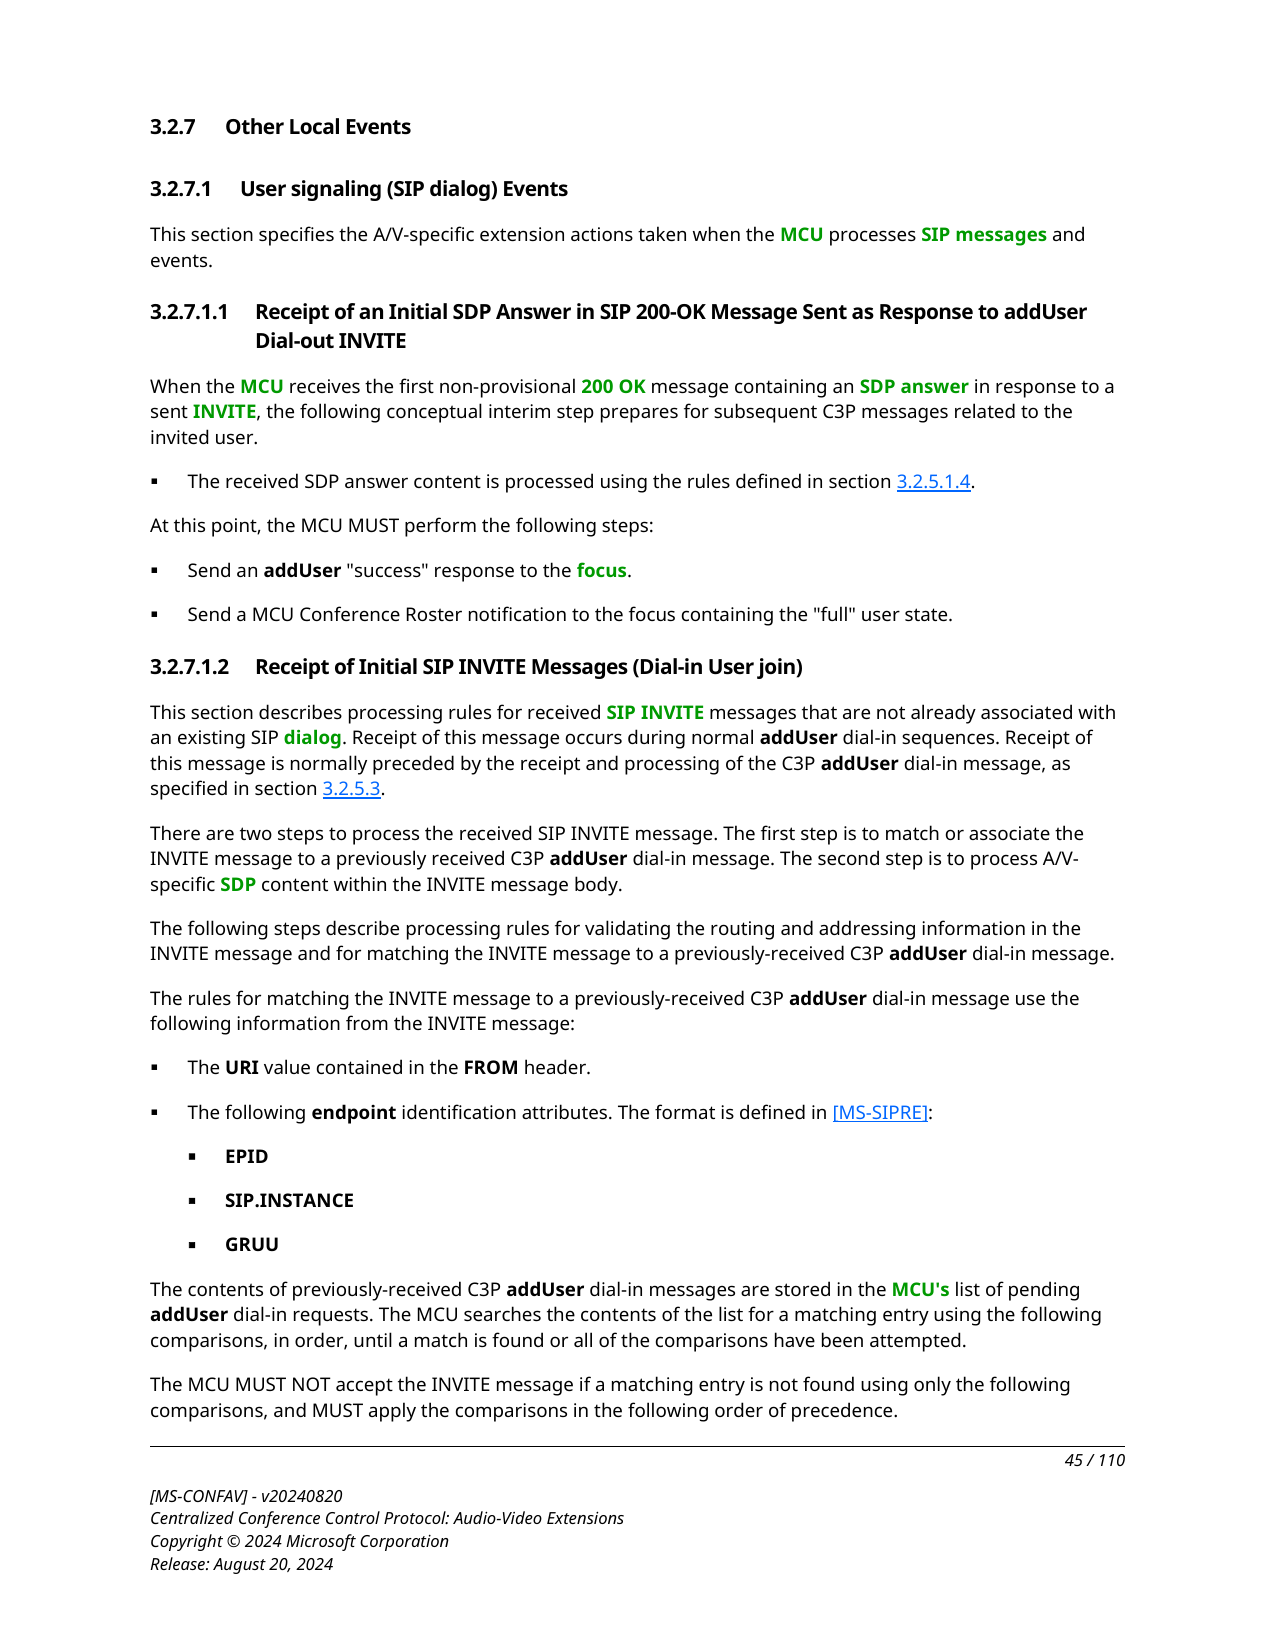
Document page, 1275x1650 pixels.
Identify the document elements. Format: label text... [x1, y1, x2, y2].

text The MCU MUST NOT accept the INVITE message if a matching entry is not found using only the following comparisons, and MUST apply the comparisons in the following order of precedence. [150, 1371, 1125, 1422]
list The URI value contained in the FROM header. [150, 1055, 1125, 1080]
list The following endpoint identification attributes. The format is defined in [MS-SIPRE]: [150, 1099, 1125, 1124]
list GRUU [187, 1232, 1125, 1257]
list EPID [187, 1143, 1125, 1169]
text This section describes processing rules for received SIP INVITE messages that are not already associated with an existing SIP dialog. Receipt of this message occurs during normal addUser dial-in sequences. Receipt of this message is normally preceded by the receipt and processing of the C3P addUser dial-in message, as specified in section 3.2.5.3. [150, 699, 1125, 801]
text The following steps describe processing rules for validating the routing and addressing information in the INVITE message and for matching the INVITE message to a previously-received C3P addUser dial-in message. [150, 915, 1125, 966]
text At this point, the MCU MUST perform the following steps: [150, 513, 1125, 538]
list SIP.INSTANCE [187, 1187, 1125, 1213]
text When the MCU receives the first non-provisional 200 OK message containing an SDP answer in response to a sent INVITE, the following conceptual interim step prepares for subsequent C3P messages related to the invited user. [150, 373, 1125, 450]
list The received SDP answer content is processed using the rules defined in section 3.2.5.1.4. [150, 468, 1125, 494]
text The rules for matching the INVITE message to a previously-received C3P addUser dial-in message use the following information from the INVITE message: [150, 985, 1125, 1036]
subtitle Receipt of an Initial SDP Answer in SIP 200-OK Message Sent as Response to addUser Dial-out INVITE [150, 297, 1125, 354]
list Send a MCU Conference Roster notification to the focus containing the "full" user state. [150, 601, 1125, 627]
subtitle Receipt of Initial SIP INVITE Messages (Dial-in User join) [150, 652, 1125, 680]
list Send an addUser "success" response to the focus. [150, 557, 1125, 582]
subtitle Other Local Events [150, 112, 1125, 141]
subtitle User signaling (SIP dialog) Events [150, 174, 1125, 203]
text There are two steps to process the received SIP INVITE message. The first step is to match or associate the INVITE message to a previously received C3P addUser dial-in message. The second step is to process A/V-specific SDP content within the INVITE message body. [150, 820, 1125, 896]
text The contents of previously-received C3P addUser dial-in messages are stored in the MCU's list of pending addUser dial-in requests. The MCU searches the contents of the list for a matching entry using the following comparisons, in order, until a match is found or all of the comparisons have been attempted. [150, 1276, 1125, 1353]
text This section specifies the A/V-specific extension actions taken when the MCU processes SIP messages and events. [150, 221, 1125, 272]
